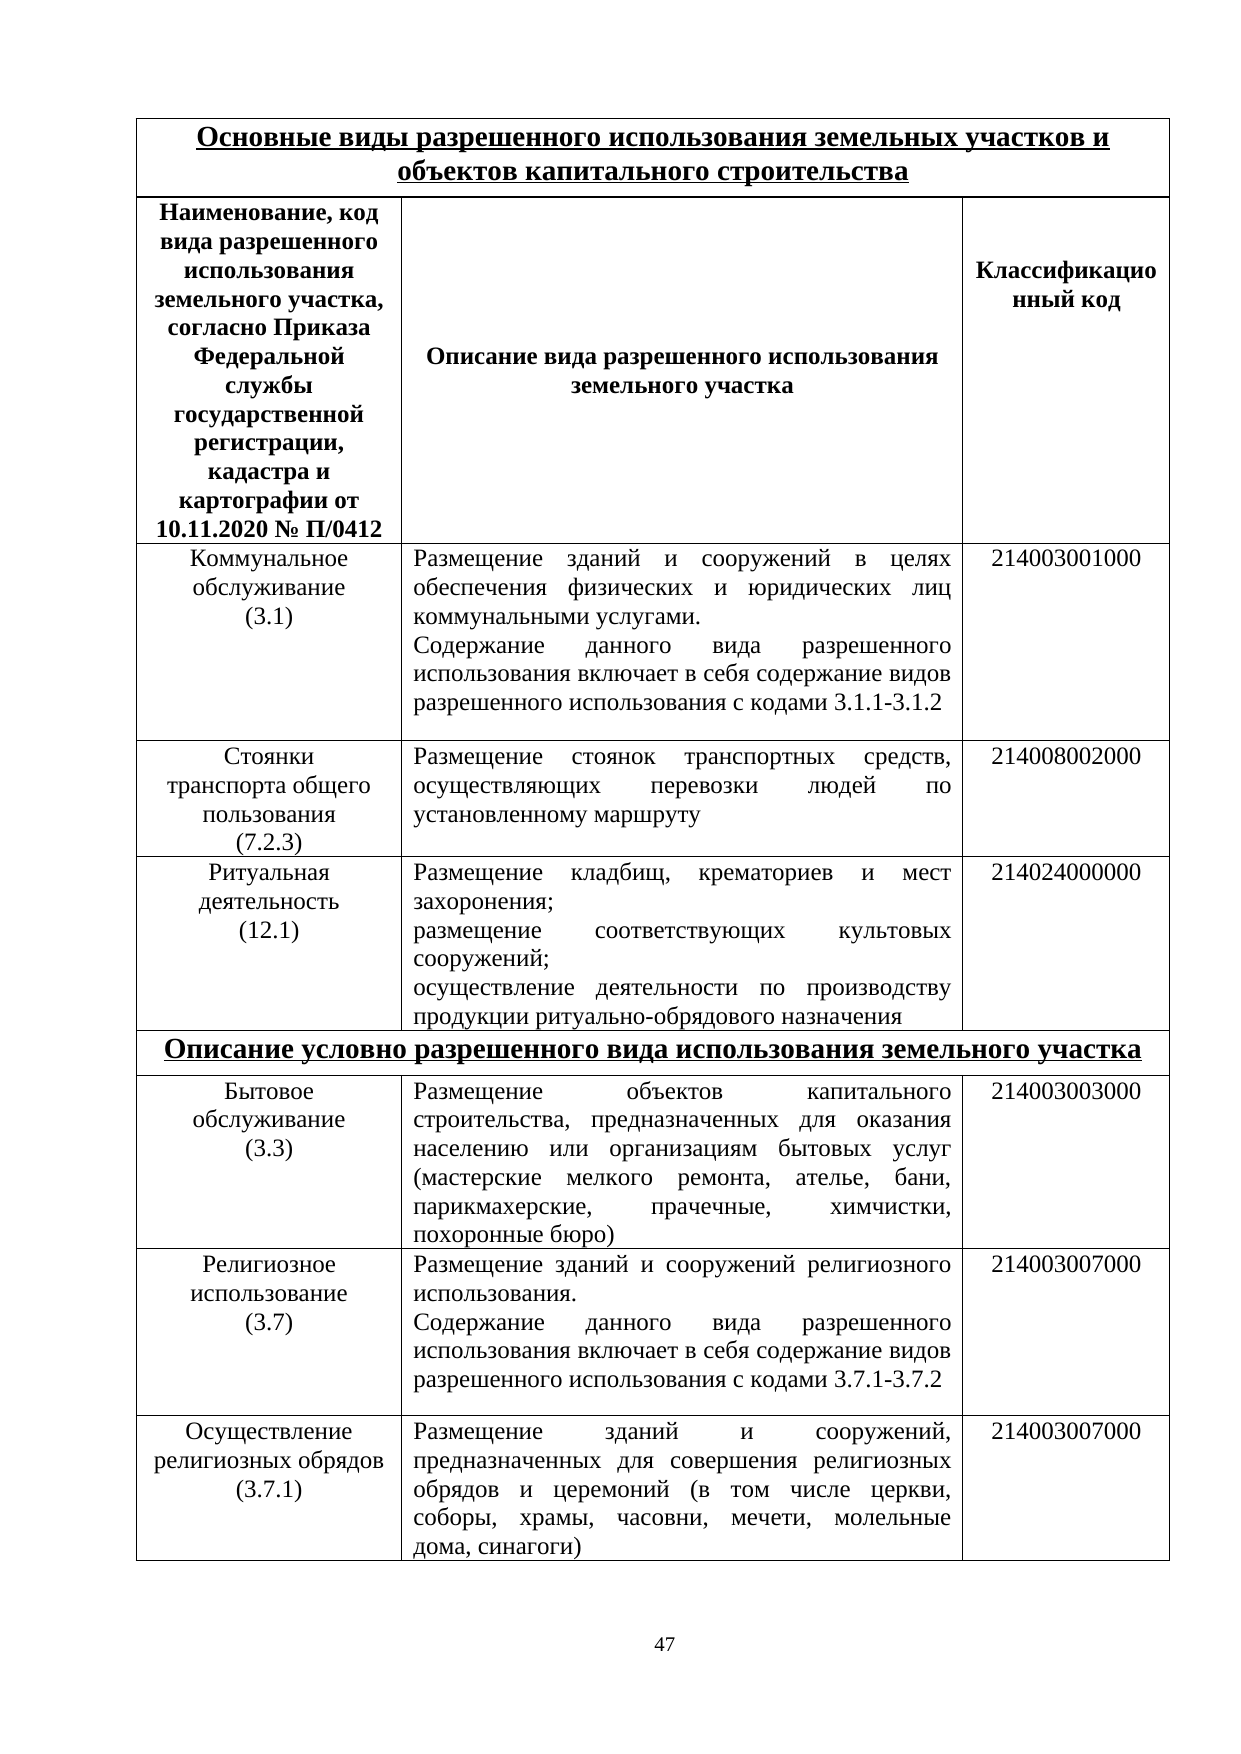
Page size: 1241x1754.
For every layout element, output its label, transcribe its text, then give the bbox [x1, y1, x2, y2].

table_cell Размещение стоянок транспортных средств, осуществляющих перевозки людей по установленному маршруту [402, 741, 962, 856]
table_cell 214003007000 [963, 1416, 1169, 1560]
table_cell Коммунальное обслуживание (3.1) [137, 544, 401, 740]
table_cell Размещение зданий и сооружений религиозного использования. Содержание данного вида разрешенного использования включает в себя содержание видов разрешенного использования с кодами 3.7.1-3.7.2 [402, 1249, 962, 1415]
table_cell Размещение зданий и сооружений в целях обеспечения физических и юридических лиц коммунальными услугами. Содержание данного вида разрешенного использования включает в себя содержание видов разрешенного использования с кодами 3.1.1-3.1.2 [402, 544, 962, 740]
table_cell Описание условно разрешенного вида использования земельного участка [137, 1031, 1169, 1075]
table_cell Размещение кладбищ, крематориев и мест захоронения; размещение соответствующих культовых сооружений; осуществление деятельности по производству продукции ритуально-обрядового назначения [402, 857, 962, 1030]
table_cell Осуществление религиозных обрядов (3.7.1) [137, 1416, 401, 1560]
table_cell 214024000000 [963, 857, 1169, 1030]
table_cell Описание вида разрешенного использования земельного участка [402, 198, 962, 542]
table_cell Размещение объектов капитального строительства, предназначенных для оказания населению или организациям бытовых услуг (мастерские мелкого ремонта, ателье, бани, парикмахерские, прачечные, химчистки, похоронные бюро) [402, 1076, 962, 1248]
table_cell Ритуальная деятельность (12.1) [137, 857, 401, 1030]
table_cell 214003003000 [963, 1076, 1169, 1248]
table_header Основные виды разрешенного использования земельных участков и объектов капитального строительства [137, 119, 1169, 196]
table_cell Наименование, код вида разрешенного использования земельного участка, согласно Приказа Федеральной службы государственной регистрации, кадастра и картографии от 10.11.2020 № П/0412 [137, 198, 401, 542]
table_cell 214003007000 [963, 1249, 1169, 1415]
table_cell Стоянки транспорта общего пользования (7.2.3) [137, 741, 401, 856]
table_cell 214008002000 [963, 741, 1169, 856]
table_cell Религиозное использование (3.7) [137, 1249, 401, 1415]
table_cell Размещение зданий и сооружений, предназначенных для совершения религиозных обрядов и церемоний (в том числе церкви, соборы, храмы, часовни, мечети, молельные дома, синагоги) [402, 1416, 962, 1560]
table_cell Классификационный код [963, 198, 1169, 542]
table_cell 214003001000 [963, 544, 1169, 740]
table_cell Бытовое обслуживание (3.3) [137, 1076, 401, 1248]
